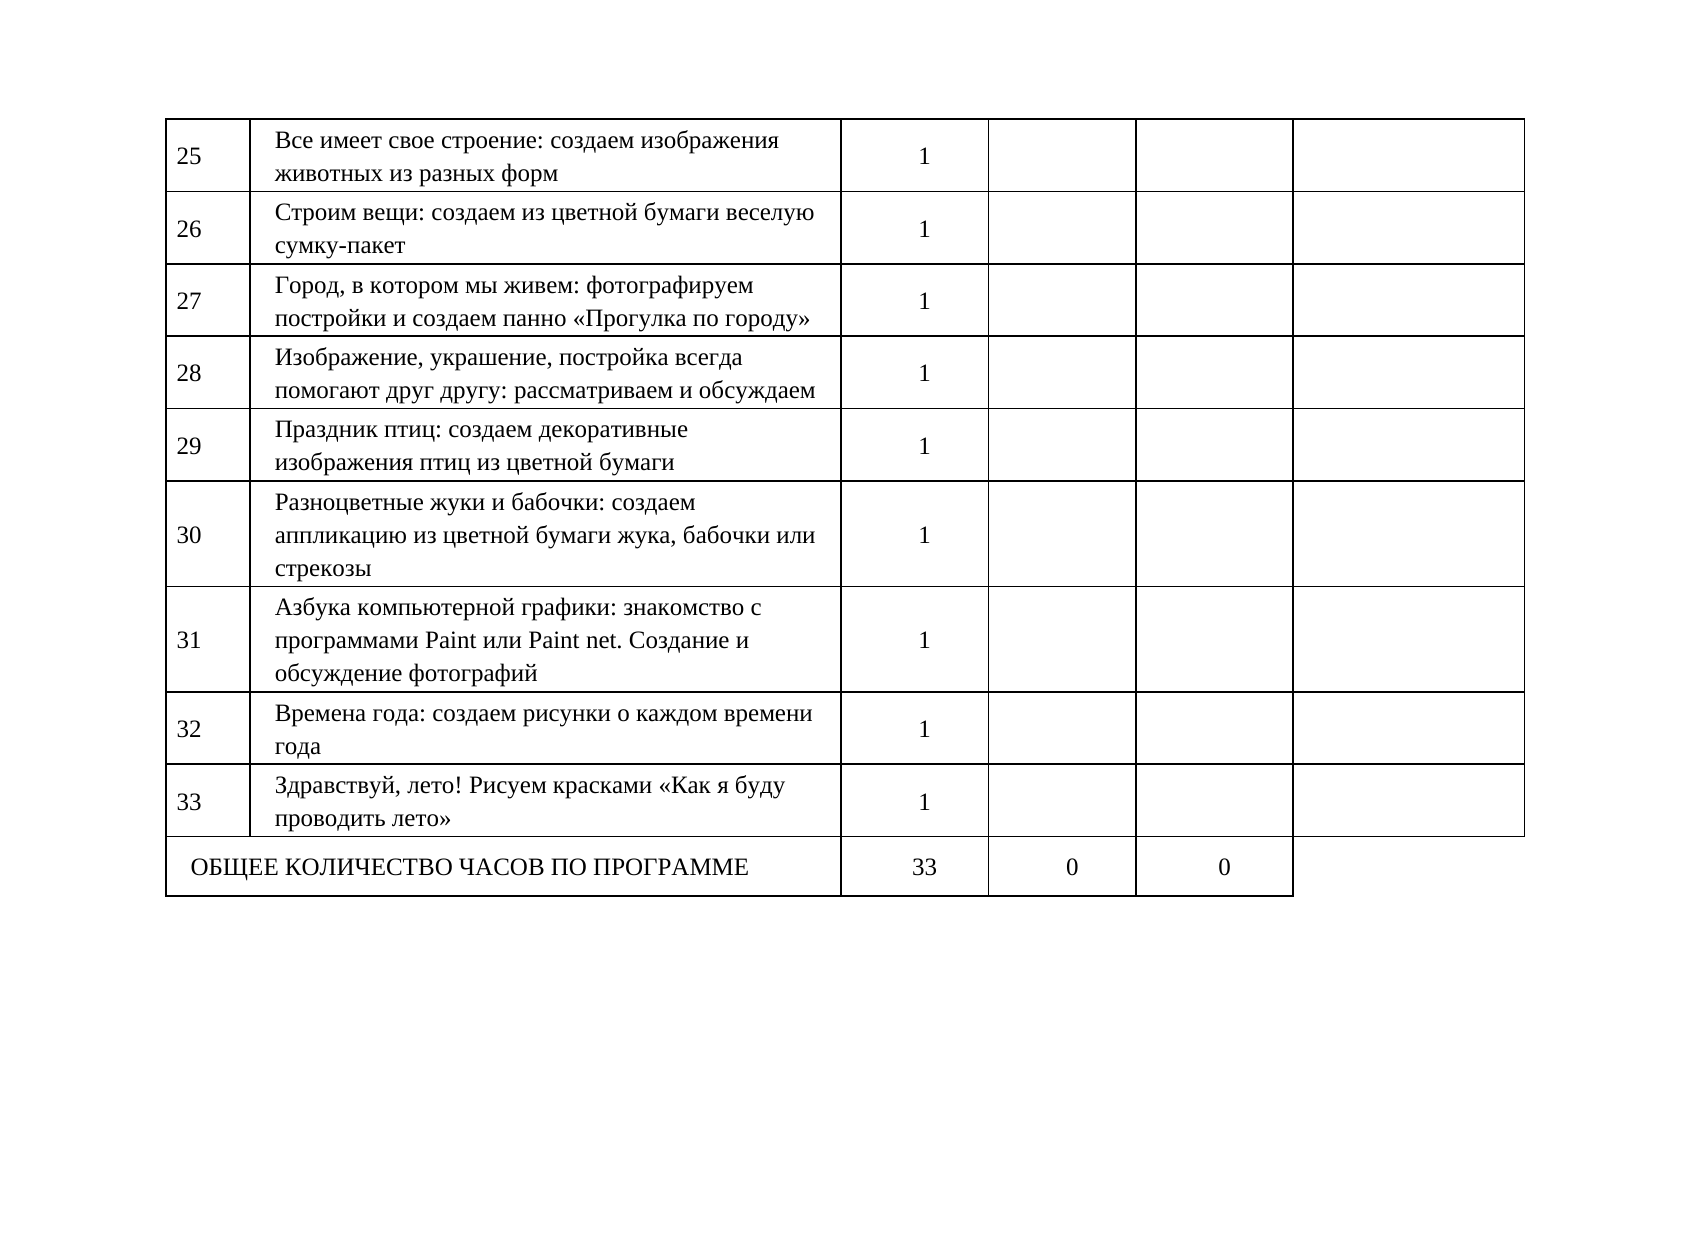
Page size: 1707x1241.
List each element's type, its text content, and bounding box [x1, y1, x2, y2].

table_cell 26 [167, 192, 249, 263]
table_cell 30 [167, 482, 249, 586]
table_cell [1294, 587, 1524, 691]
table_cell [989, 337, 1135, 408]
table_cell [1137, 587, 1292, 691]
table_cell [1294, 765, 1524, 836]
table_cell 31 [167, 587, 249, 691]
table_cell 33 [167, 765, 249, 836]
table_cell [1137, 765, 1292, 836]
table_cell Изображение, украшение, постройка всегда помогают друг другу: рассматриваем и обсуждаем [251, 337, 840, 408]
table_cell [989, 482, 1135, 586]
table_cell 28 [167, 337, 249, 408]
table_cell 1 [842, 765, 988, 836]
table_cell 27 [167, 265, 249, 335]
table_cell ОБЩЕЕ КОЛИЧЕСТВО ЧАСОВ ПО ПРОГРАММЕ [167, 837, 840, 895]
table_cell 1 [842, 120, 988, 191]
table_cell [1137, 409, 1292, 480]
table_cell [1294, 409, 1524, 480]
table_cell [989, 265, 1135, 335]
table_cell 1 [842, 482, 988, 586]
table_cell [989, 587, 1135, 691]
table_cell [1137, 192, 1292, 263]
table_cell Строим вещи: создаем из цветной бумаги веселую сумку-пакет [251, 192, 840, 263]
table_cell 1 [842, 192, 988, 263]
table_cell Все имеет свое строение: создаем изображения животных из разных форм [251, 120, 840, 191]
table_cell Разноцветные жуки и бабочки: создаем аппликацию из цветной бумаги жука, бабочки или стрекозы [251, 482, 840, 586]
table_cell 32 [167, 693, 249, 763]
table_cell [1137, 265, 1292, 335]
table_cell [1294, 265, 1524, 335]
table_cell Здравствуй, лето! Рисуем красками «Как я буду проводить лето» [251, 765, 840, 836]
table_cell 1 [842, 409, 988, 480]
table_cell [1294, 192, 1524, 263]
table_cell Город, в котором мы живем: фотографируем постройки и создаем панно «Прогулка по городу» [251, 265, 840, 335]
table_cell [989, 765, 1135, 836]
table_cell 1 [842, 693, 988, 763]
table_cell [989, 409, 1135, 480]
table_cell [1137, 693, 1292, 763]
table_cell [1294, 337, 1524, 408]
table_cell [1137, 337, 1292, 408]
table_cell [1137, 482, 1292, 586]
table_cell [989, 192, 1135, 263]
table_cell Праздник птиц: создаем декоративные изображения птиц из цветной бумаги [251, 409, 840, 480]
table_cell [989, 693, 1135, 763]
table_cell [1137, 120, 1292, 191]
table_cell 1 [842, 265, 988, 335]
table_cell [1294, 693, 1524, 763]
table_cell 33 [842, 837, 988, 895]
table_cell 1 [842, 337, 988, 408]
table_cell 29 [167, 409, 249, 480]
table_cell 1 [842, 587, 988, 691]
table_cell 0 [1137, 837, 1292, 895]
table_cell 0 [989, 837, 1135, 895]
table_cell [1294, 120, 1524, 191]
table_cell 25 [167, 120, 249, 191]
table_cell [989, 120, 1135, 191]
table_cell [1294, 482, 1524, 586]
table_cell Времена года: создаем рисунки о каждом времени года [251, 693, 840, 763]
table_cell Азбука компьютерной графики: знакомство с программами Paint или Paint net. Создание и обсуждение фотографий [251, 587, 840, 691]
